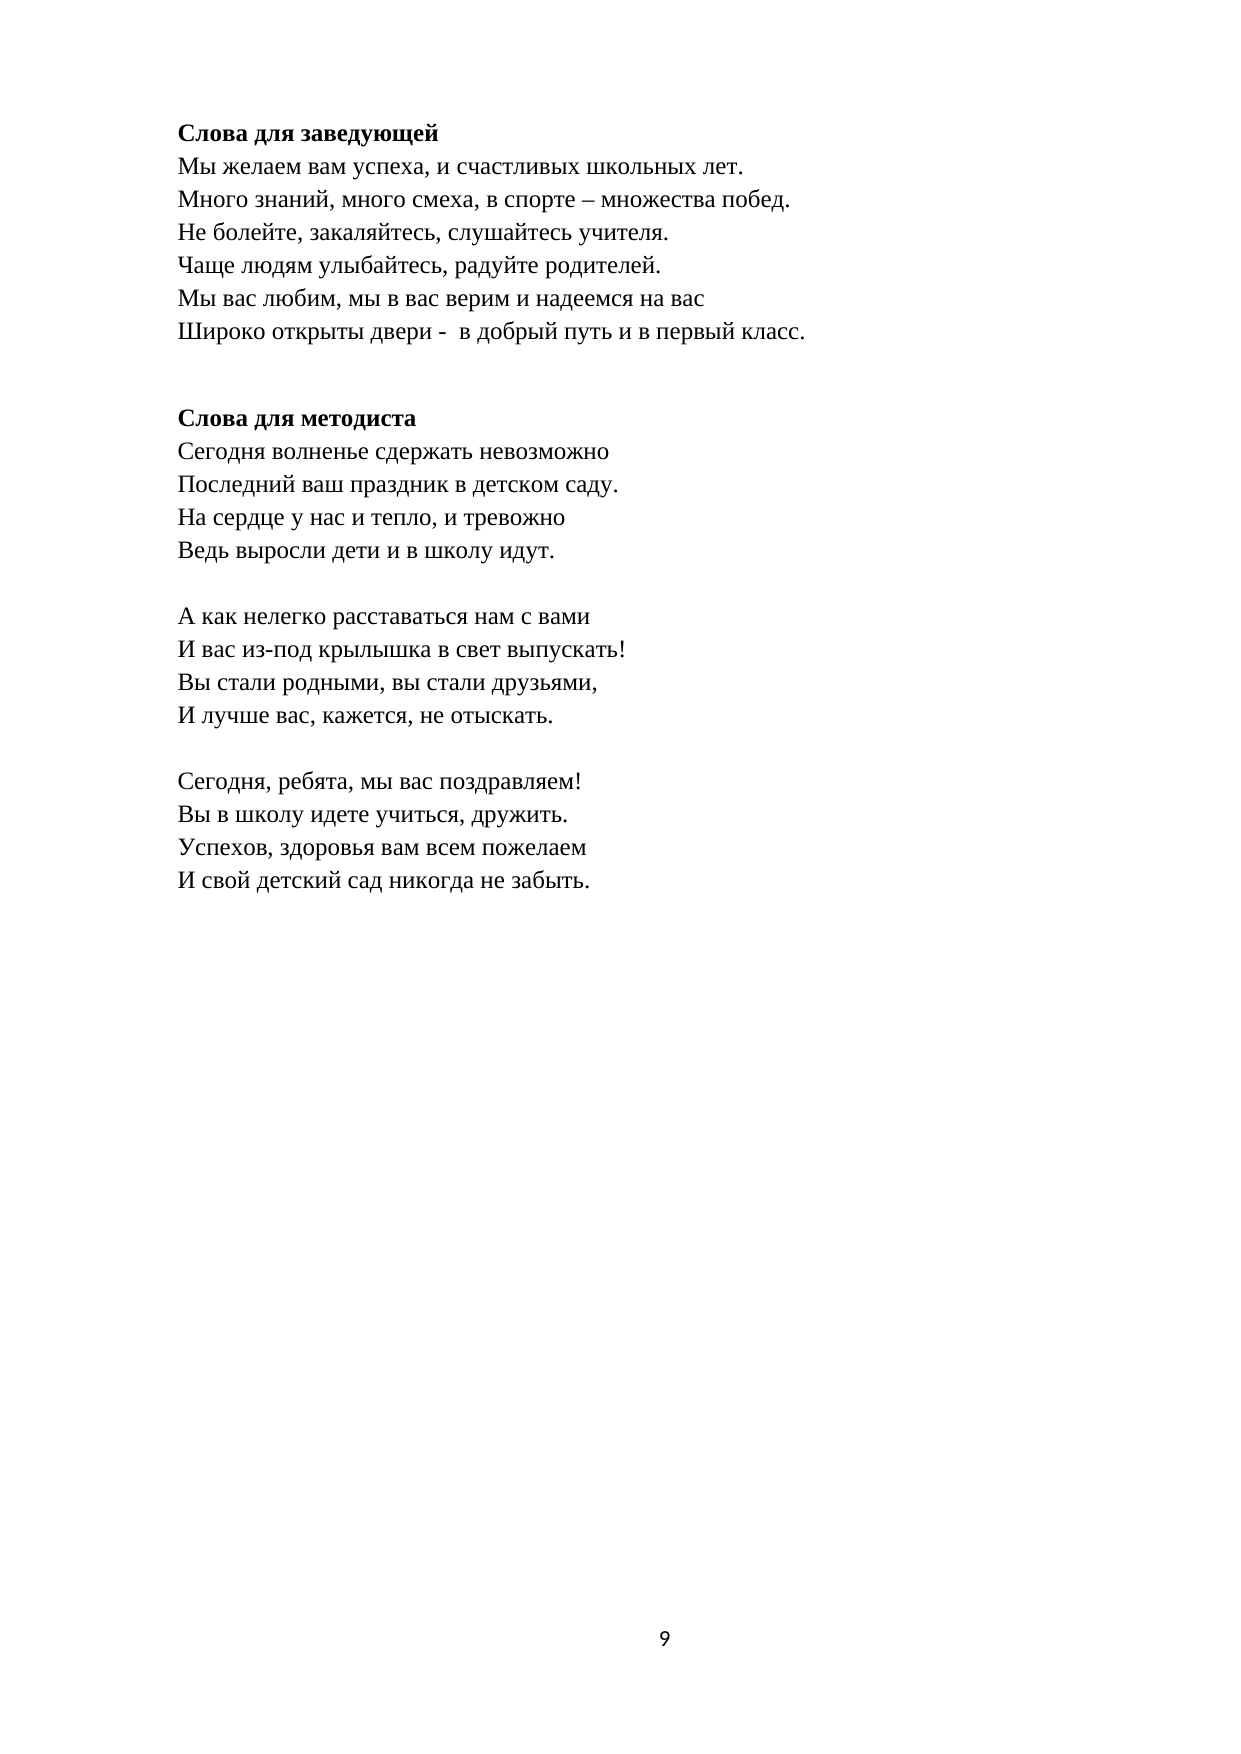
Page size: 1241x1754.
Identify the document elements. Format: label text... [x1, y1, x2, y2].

text Широко открыты двери - в добрый путь и в первый класс. [177, 316, 1152, 345]
text И лучше вас, кажется, не отыскать. [177, 700, 1152, 729]
text Сегодня волненье сдержать невозможно [177, 436, 1152, 465]
text Не болейте, закаляйтесь, слушайтесь учителя. [177, 217, 1152, 246]
text И свой детский сад никогда не забыть. [177, 865, 1152, 894]
text Ведь выросли дети и в школу идут. [177, 535, 1152, 564]
text Слова для методиста [177, 403, 1152, 432]
text Вы в школу идете учиться, дружить. Успехов, здоровья вам всем пожелаем [177, 799, 1152, 861]
text И вас из-под крылышка в свет выпускать! Вы стали родными, вы стали друзьями, [177, 634, 1152, 696]
text Мы вас любим, мы в вас верим и надеемся на вас [177, 283, 1152, 312]
text Сегодня, ребята, мы вас поздравляем! [177, 766, 1152, 795]
text Чаще людям улыбайтесь, радуйте родителей. [177, 250, 1152, 279]
text Мы желаем вам успеха, и счастливых школьных лет. [177, 151, 1152, 180]
text Слова для заведующей [177, 118, 1152, 147]
text Последний ваш праздник в детском саду. На сердце у нас и тепло, и тревожно [177, 469, 1152, 531]
text А как нелегко расставаться нам с вами [177, 601, 1152, 630]
text Много знаний, много смеха, в спорте – множества побед. [177, 184, 1152, 213]
